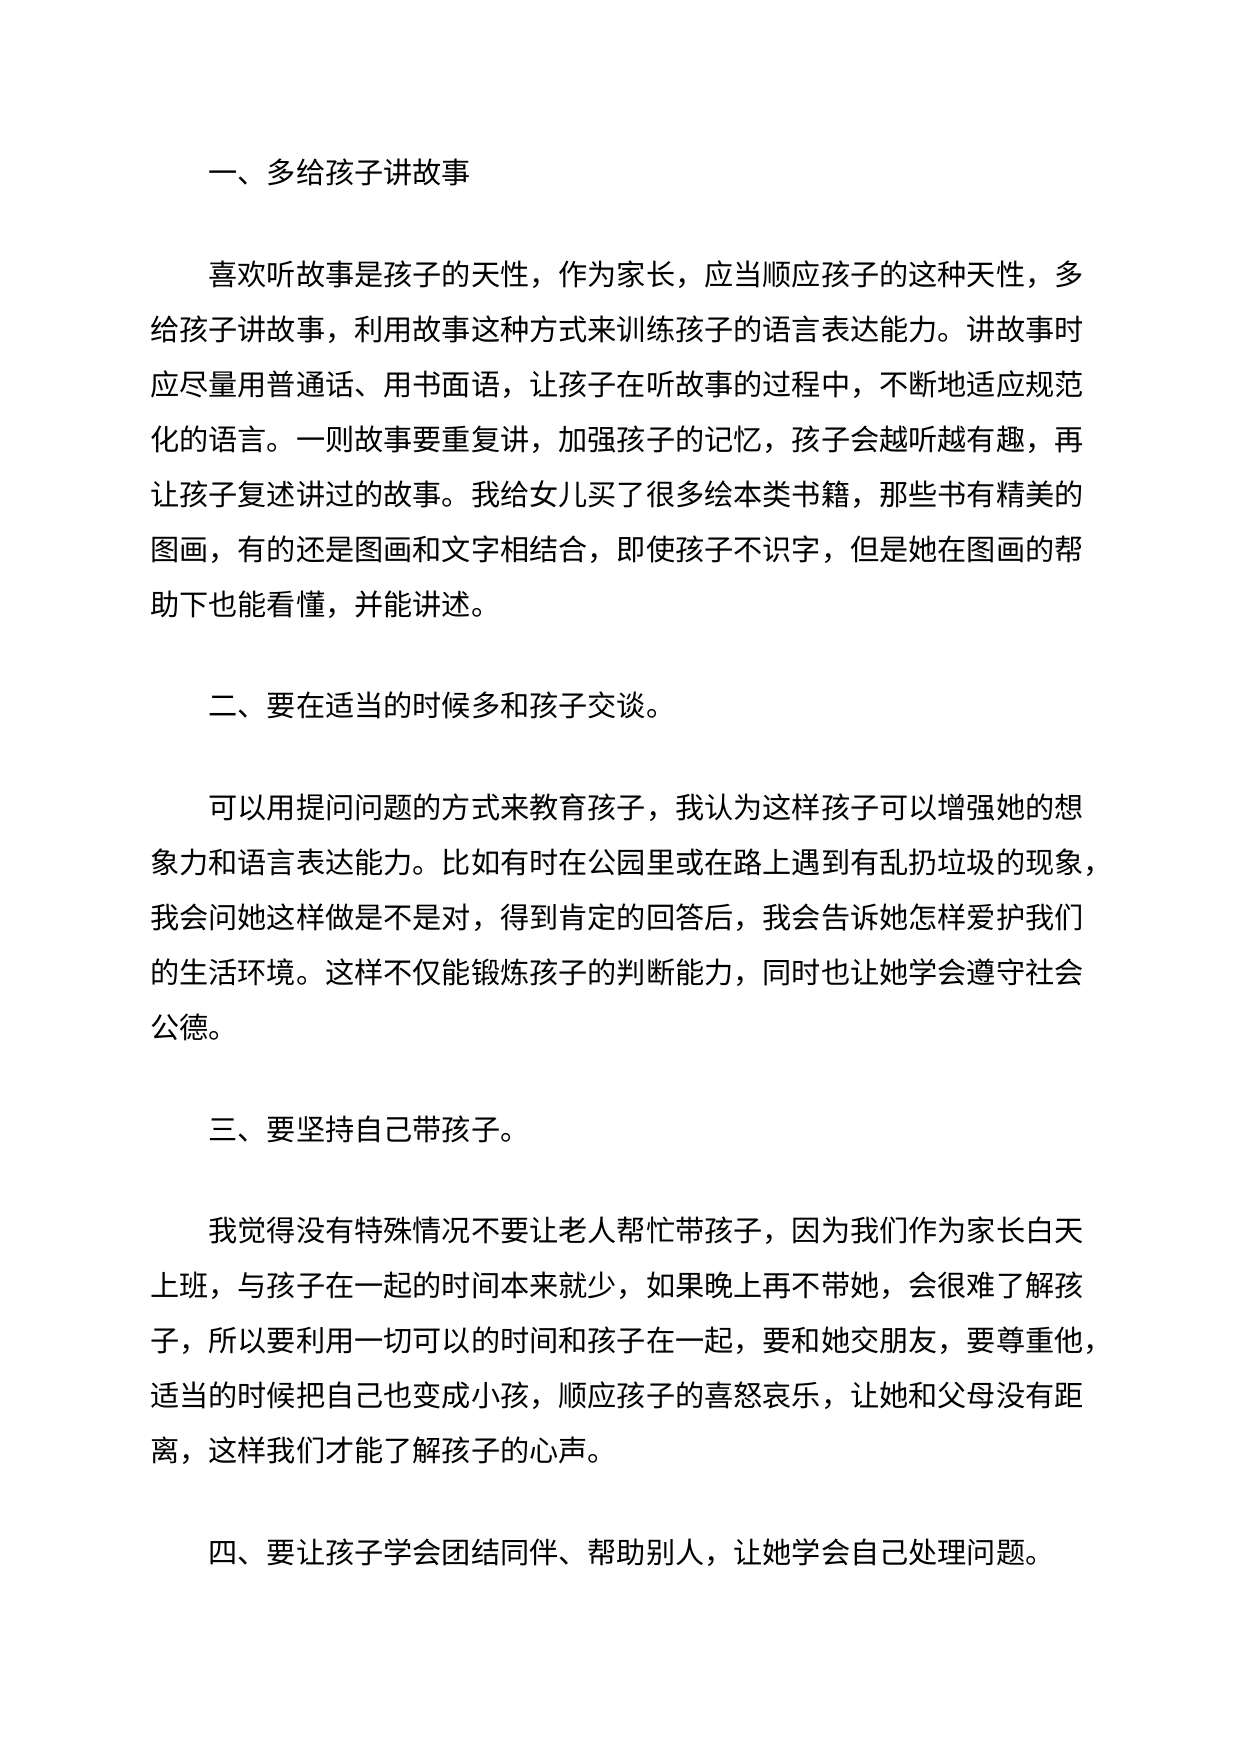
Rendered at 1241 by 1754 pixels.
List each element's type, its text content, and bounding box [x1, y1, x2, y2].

text 四、要让孩子学会团结同伴、帮助别人，让她学会自己处理问题。 [150, 1529, 1090, 1571]
text 我觉得没有特殊情况不要让老人帮忙带孩子，因为我们作为家长白天上班，与孩子在一起的时间本来就少，如果晚上再不带她，会很难了解孩子，所以要利用一切可以的时间和孩子在一起，要和她交朋友，要尊重他，适当的时候把自己也变成小孩，顺应孩子的喜怒哀乐，让她和父母没有距离，这样我们才能了解孩子的心声。 [150, 1208, 1090, 1470]
text 一、多给孩子讲故事 [150, 150, 1090, 192]
text 二、要在适当的时候多和孩子交谈。 [150, 683, 1090, 725]
text 三、要坚持自己带孩子。 [150, 1106, 1090, 1148]
text 喜欢听故事是孩子的天性，作为家长，应当顺应孩子的这种天性，多给孩子讲故事，利用故事这种方式来训练孩子的语言表达能力。讲故事时应尽量用普通话、用书面语，让孩子在听故事的过程中，不断地适应规范化的语言。一则故事要重复讲，加强孩子的记忆，孩子会越听越有趣，再让孩子复述讲过的故事。我给女儿买了很多绘本类书籍，那些书有精美的图画，有的还是图画和文字相结合，即使孩子不识字，但是她在图画的帮助下也能看懂，并能讲述。 [150, 252, 1090, 623]
text 可以用提问问题的方式来教育孩子，我认为这样孩子可以增强她的想象力和语言表达能力。比如有时在公园里或在路上遇到有乱扔垃圾的现象，我会问她这样做是不是对，得到肯定的回答后，我会告诉她怎样爱护我们的生活环境。这样不仅能锻炼孩子的判断能力，同时也让她学会遵守社会公德。 [150, 785, 1090, 1047]
